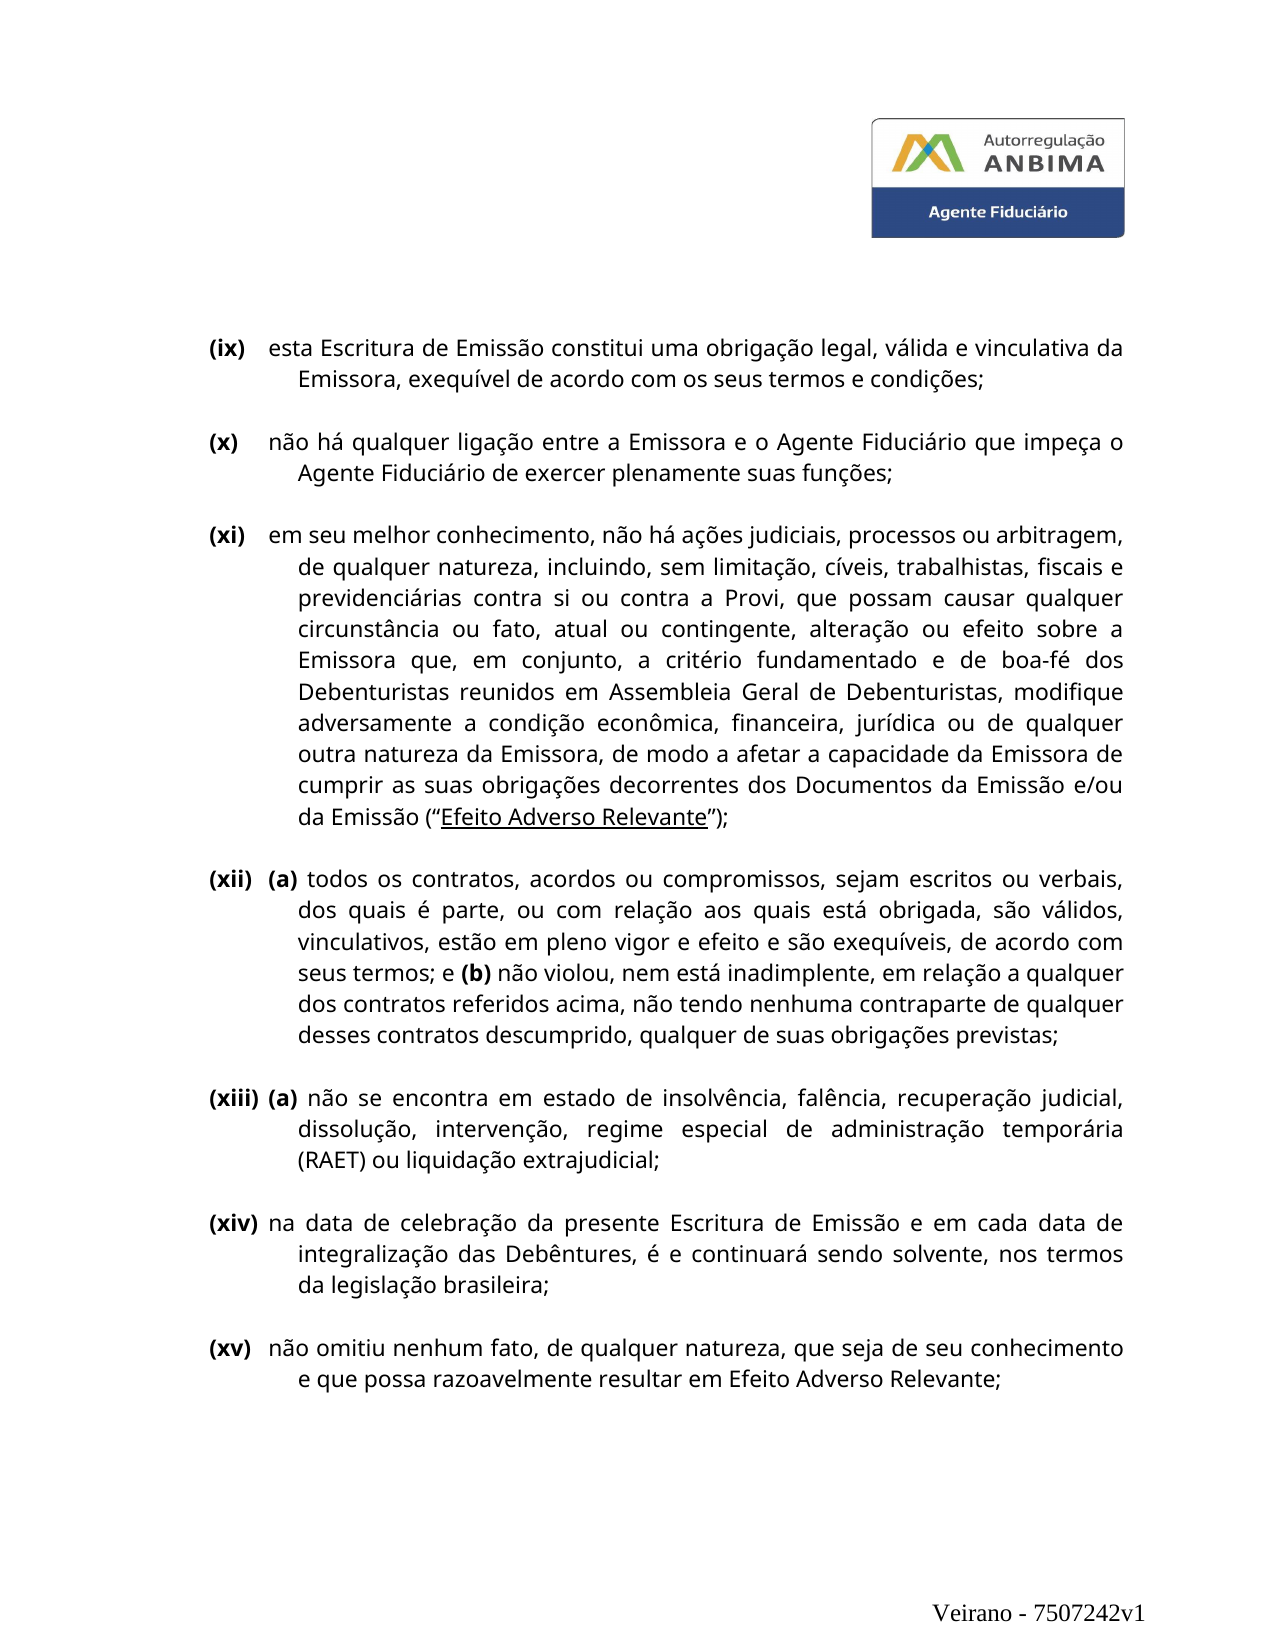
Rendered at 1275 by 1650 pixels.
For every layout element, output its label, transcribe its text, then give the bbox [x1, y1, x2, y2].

list (a) não se encontra em estado de insolvência, falência, recuperação judicial, dissolução, intervenção, regime especial de administração temporária (RAET) ou liquidação extrajudicial; [209, 1081, 1124, 1175]
list não há qualquer ligação entre a Emissora e o Agente Fiduciário que impeça o Agente Fiduciário de exercer plenamente suas funções; [209, 425, 1124, 488]
list esta Escritura de Emissão constitui uma obrigação legal, válida e vinculativa da Emissora, exequível de acordo com os seus termos e condições; [209, 331, 1124, 394]
picture [871, 118, 1125, 238]
list na data de celebração da presente Escritura de Emissão e em cada data de integralização das Debêntures, é e continuará sendo solvente, nos termos da legislação brasileira; [209, 1206, 1124, 1300]
list não omitiu nenhum fato, de qualquer natureza, que seja de seu conhecimento e que possa razoavelmente resultar em Efeito Adverso Relevante; [209, 1331, 1124, 1394]
list em seu melhor conhecimento, não há ações judiciais, processos ou arbitragem, de qualquer natureza, incluindo, sem limitação, cíveis, trabalhistas, fiscais e previdenciárias contra si ou contra a Provi, que possam causar qualquer circunstância ou fato, atual ou contingente, alteração ou efeito sobre a Emissora que, em conjunto, a critério fundamentado e de boa-fé dos Debenturistas reunidos em Assembleia Geral de Debenturistas, modifique adversamente a condição econômica, financeira, jurídica ou de qualquer outra natureza da Emissora, de modo a afetar a capacidade da Emissora de cumprir as suas obrigações decorrentes dos Documentos da Emissão e/ou da Emissão (“Efeito Adverso Relevante”); [209, 519, 1124, 831]
list (a) todos os contratos, acordos ou compromissos, sejam escritos ou verbais, dos quais é parte, ou com relação aos quais está obrigada, são válidos, vinculativos, estão em pleno vigor e efeito e são exequíveis, de acordo com seus termos; e (b) não violou, nem está inadimplente, em relação a qualquer dos contratos referidos acima, não tendo nenhuma contraparte de qualquer desses contratos descumprido, qualquer de suas obrigações previstas; [209, 863, 1124, 1050]
